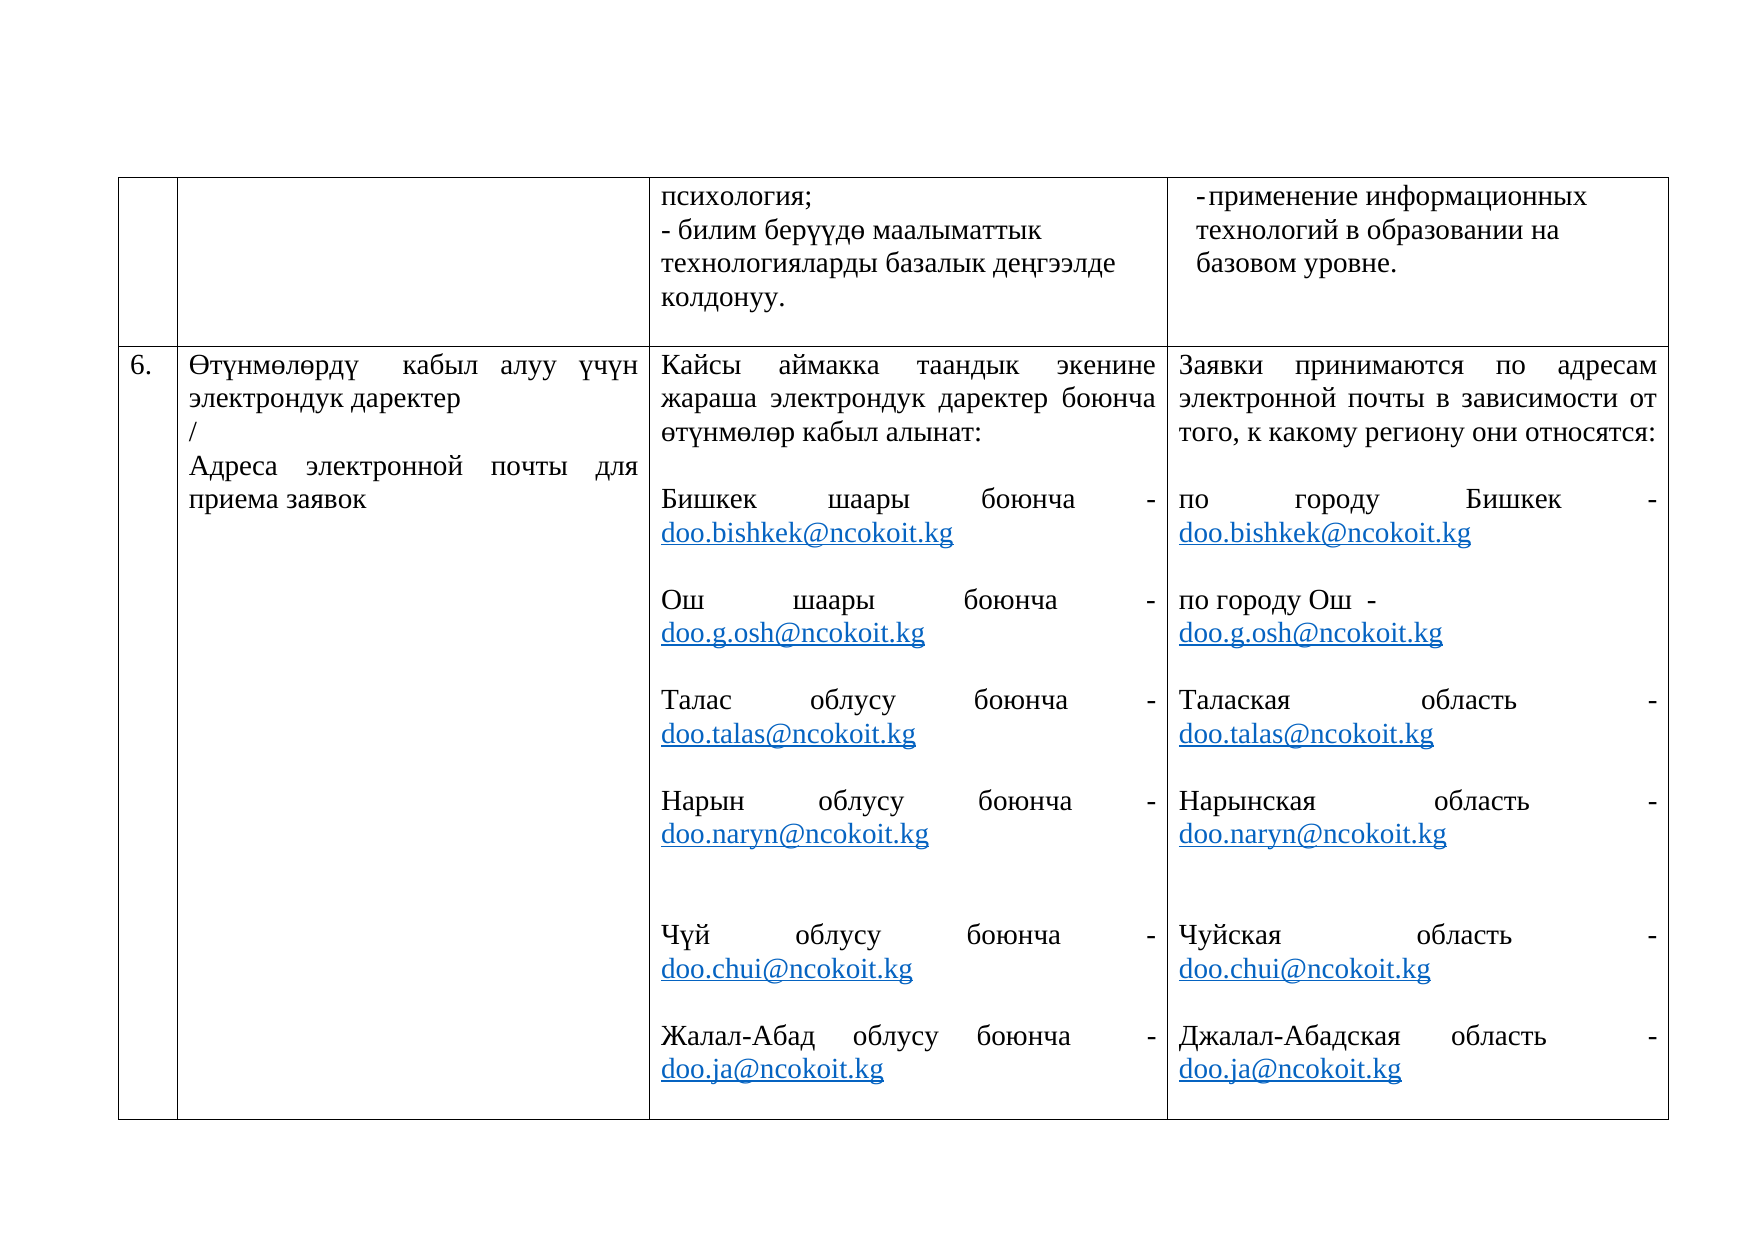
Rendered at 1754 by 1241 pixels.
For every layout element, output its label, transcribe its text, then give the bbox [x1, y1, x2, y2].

table_cell 6. [119, 347, 177, 1118]
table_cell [1168, 347, 1668, 1118]
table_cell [650, 347, 1167, 1118]
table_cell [650, 178, 1167, 346]
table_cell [178, 178, 649, 346]
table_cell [178, 347, 649, 1118]
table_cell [1168, 178, 1668, 346]
table_cell 5. [119, 178, 177, 346]
